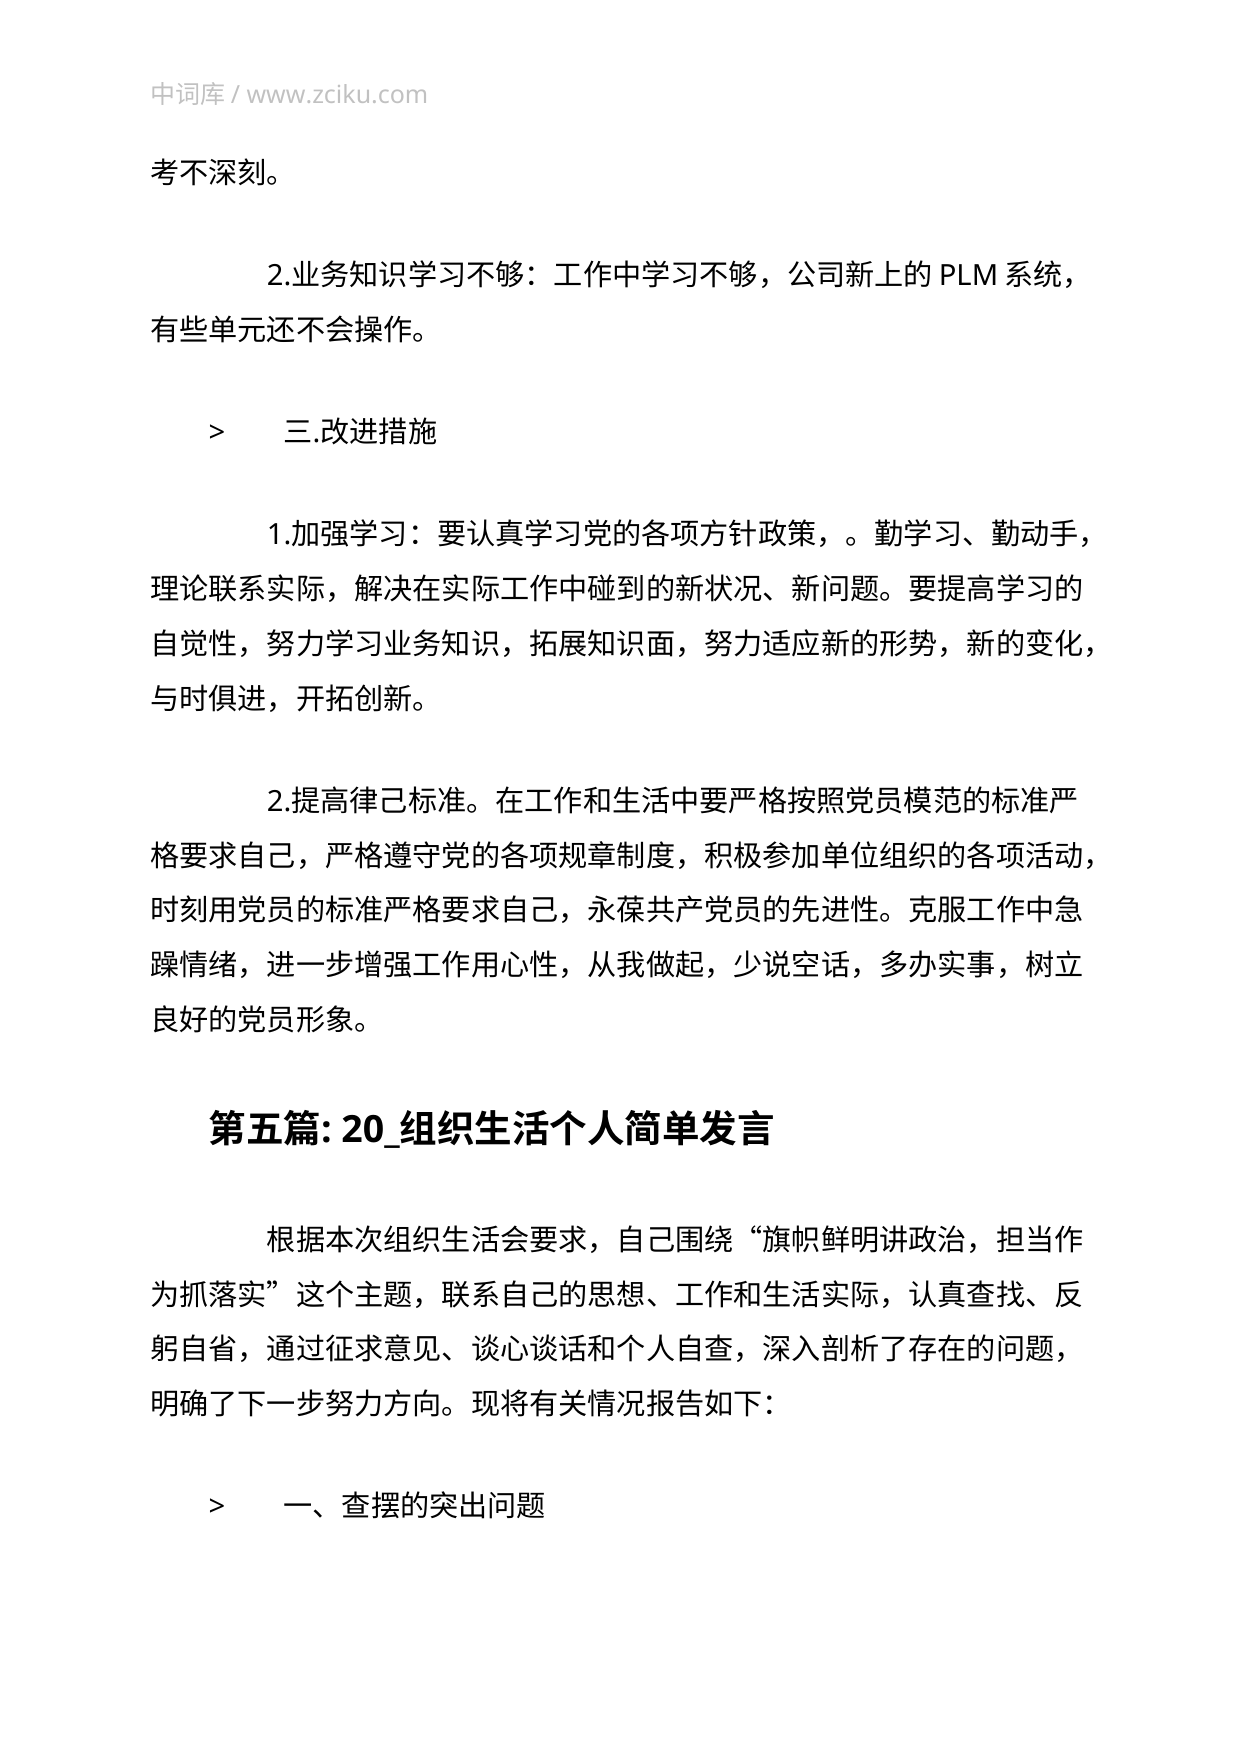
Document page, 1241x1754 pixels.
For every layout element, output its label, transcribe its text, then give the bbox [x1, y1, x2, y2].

text > 一、查摆的突出问题 [150, 1483, 1090, 1525]
text 根据本次组织生活会要求，自己围绕“旗帜鲜明讲政治，担当作为抓落实”这个主题，联系自己的思想、工作和生活实际，认真查找、反躬自省，通过征求意见、谈心谈话和个人自查，深入剖析了存在的问题，明确了下一步努力方向。现将有关情况报告如下： [150, 1216, 1090, 1423]
text > 三.改进措施 [150, 408, 1090, 451]
text 1.加强学习：要认真学习党的各项方针政策，。勤学习、勤动手，理论联系实际，解决在实际工作中碰到的新状况、新问题。要提高学习的自觉性，努力学习业务知识，拓展知识面，努力适应新的形势，新的变化，与时俱进，开拓创新。 [150, 511, 1090, 718]
text 第五篇: 20_组织生活个人简单发言 [150, 1098, 1090, 1153]
text 2.提高律己标准。在工作和生活中要严格按照党员模范的标准严格要求自己，严格遵守党的各项规章制度，积极参加单位组织的各项活动，时刻用党员的标准严格要求自己，永葆共产党员的先进性。克服工作中急躁情绪，进一步增强工作用心性，从我做起，少说空话，多办实事，树立良好的党员形象。 [150, 777, 1090, 1039]
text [150, 150, 1090, 192]
text 2.业务知识学习不够：工作中学习不够，公司新上的PLM系统，有些单元还不会操作。 [150, 252, 1090, 349]
